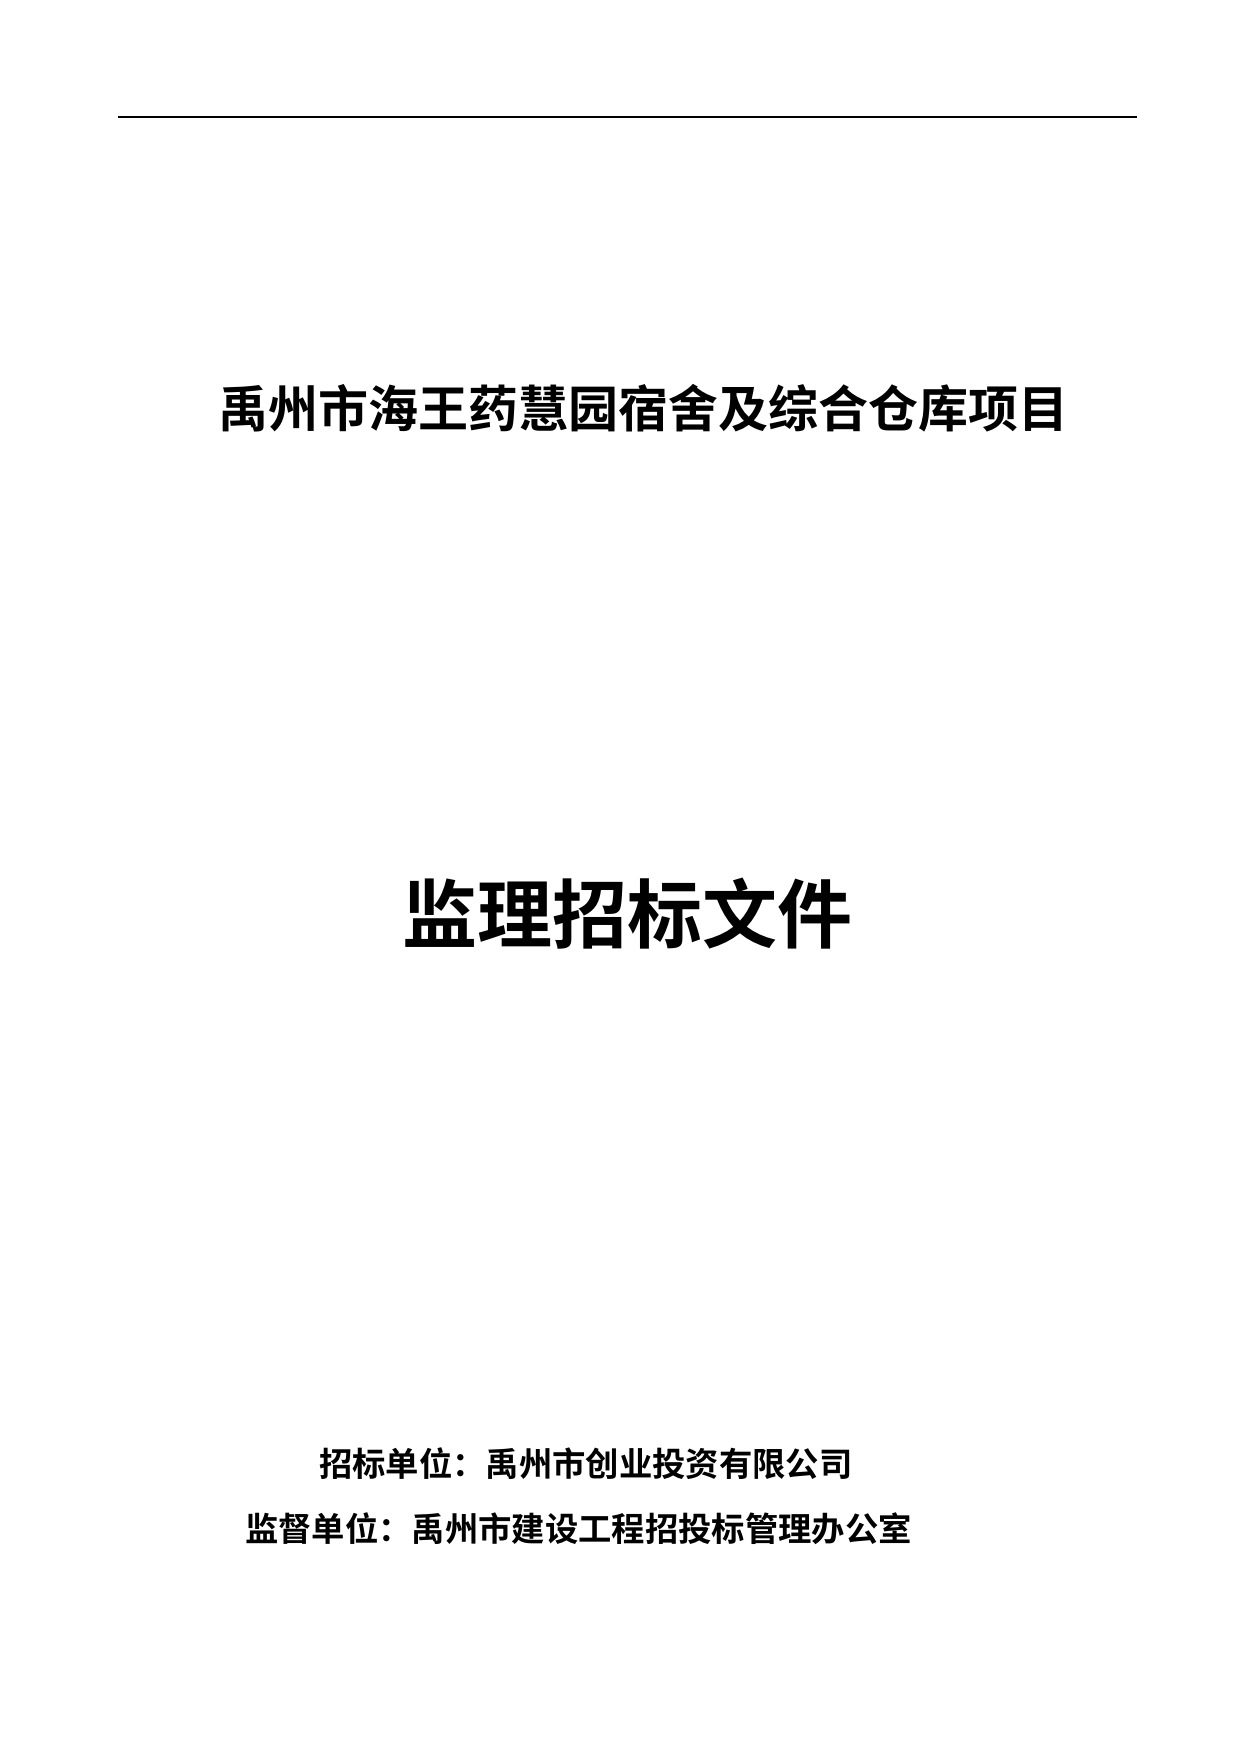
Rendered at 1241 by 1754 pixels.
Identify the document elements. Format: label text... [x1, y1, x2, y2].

text 监理招标文件 [118, 844, 1137, 974]
text 招标单位：禹州市创业投资有限公司 [118, 1429, 1137, 1494]
text 禹州市海王药慧园宿舍及综合仓库项目 [118, 357, 1137, 454]
text 监督单位：禹州市建设工程招投标管理办公室 [118, 1494, 1137, 1559]
